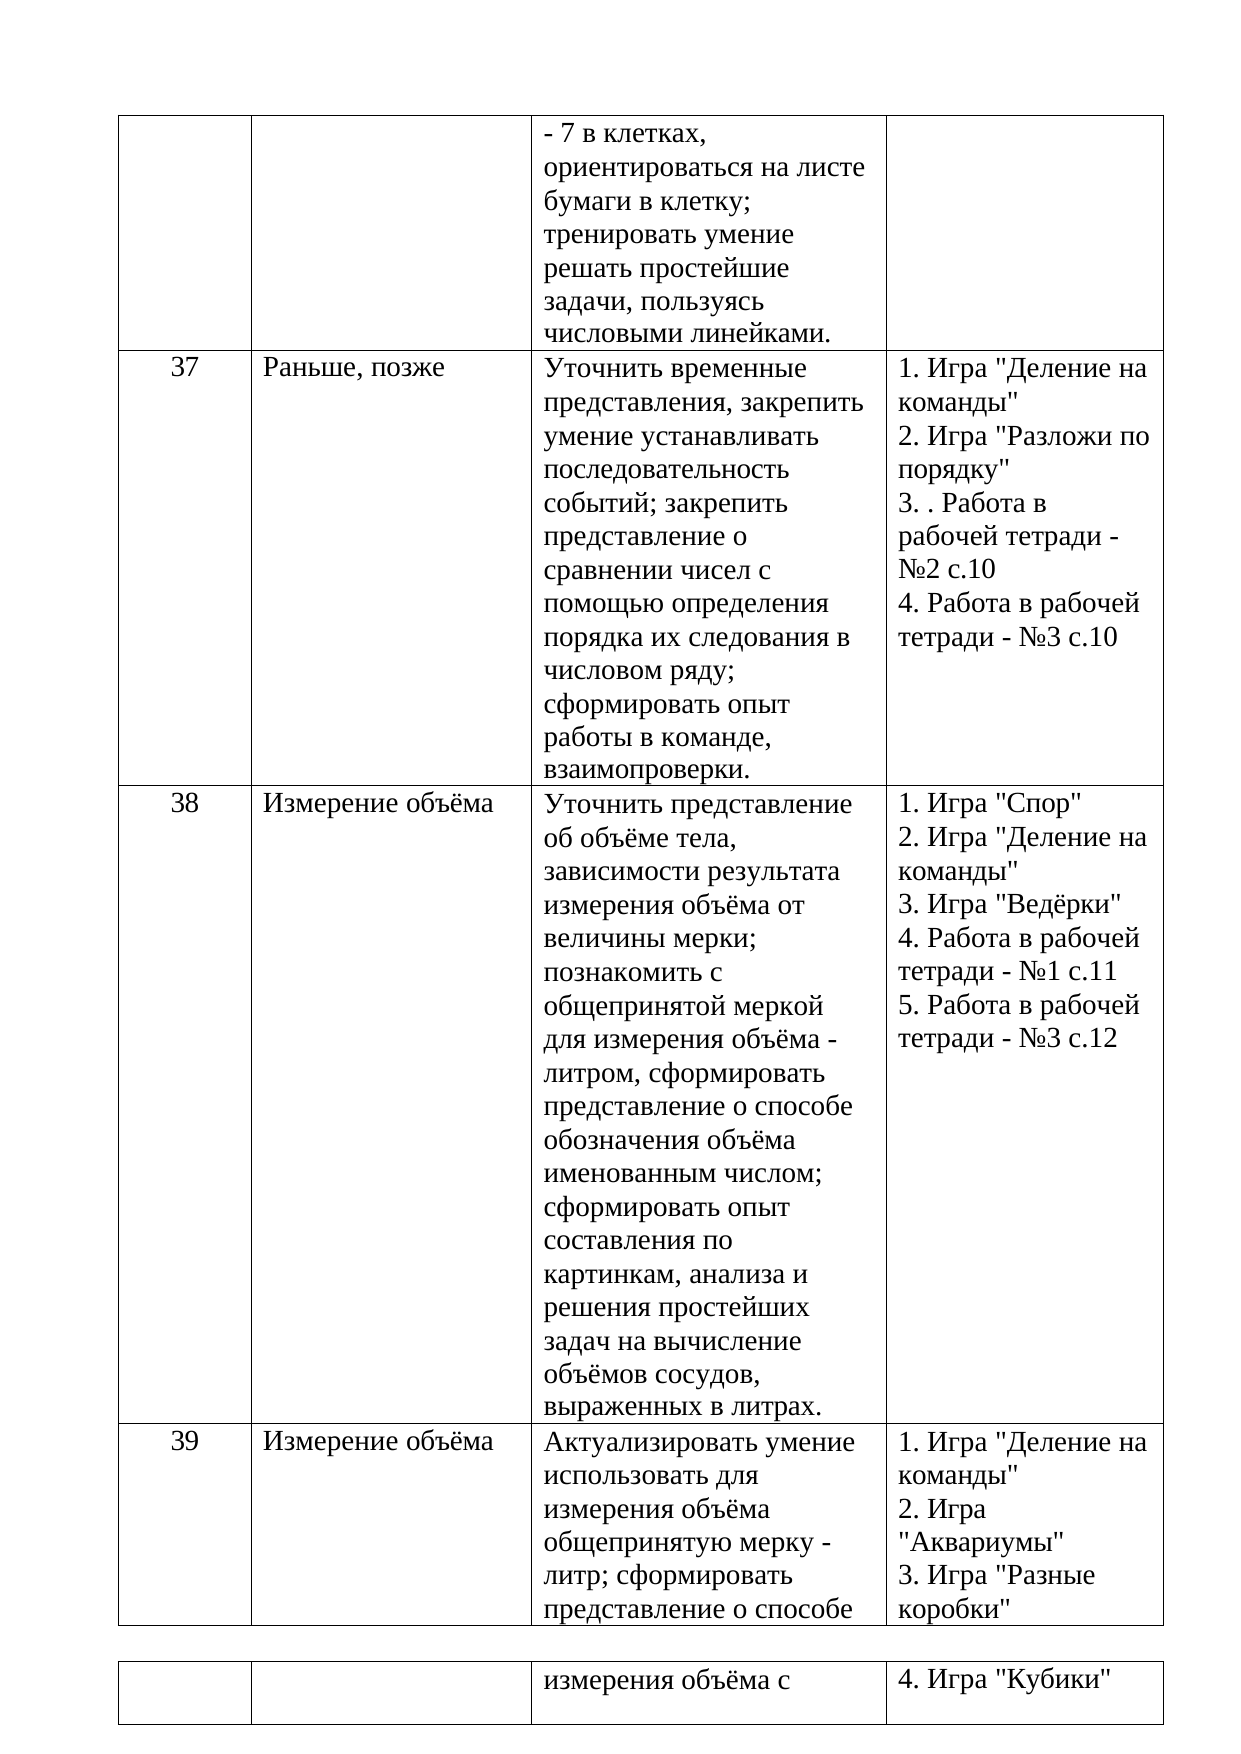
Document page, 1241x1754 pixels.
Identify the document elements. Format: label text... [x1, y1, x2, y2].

table_cell 38 [119, 786, 251, 1423]
table_header [119, 1662, 251, 1724]
table_cell 37 [119, 351, 251, 785]
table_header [532, 1662, 886, 1724]
table_cell Игра "Деление на команды" Игра "Разложи по порядку" . Работа в рабочей тетради - №2 с.10 Работа в рабочей тетради - №3 с.10 [887, 351, 1163, 785]
table_header [119, 116, 251, 349]
table_cell Игра "Спор" Игра "Деление на команды" Игра "Ведёрки" Работа в рабочей тетради - №1 с.11 Работа в рабочей тетради - №3 с.12 [887, 786, 1163, 1423]
table_header [887, 116, 1163, 349]
table_cell Актуализировать умение использовать для измерения объёма общепринятую мерку - литр; сформировать представление о способе [532, 1424, 886, 1625]
table_header [252, 116, 531, 349]
table_cell 39 [119, 1424, 251, 1625]
table_cell Раньше, позже [252, 351, 531, 785]
table_header - 7 в клетках, ориентироваться на листе бумаги в клетку; тренировать умение решать простейшие задачи, пользуясь числовыми линейками. [532, 116, 886, 349]
table_cell Измерение объёма [252, 786, 531, 1423]
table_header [887, 1662, 1163, 1724]
table_cell Уточнить временные представления, закрепить умение устанавливать последовательность событий; закрепить представление о сравнении чисел с помощью определения порядка их следования в числовом ряду; сформировать опыт работы в команде, взаимопроверки. [532, 351, 886, 785]
table_header [252, 1662, 531, 1724]
table_cell Измерение объёма [252, 1424, 531, 1625]
table_cell Игра "Деление на команды" Игра "Аквариумы" Игра "Разные коробки" [887, 1424, 1163, 1625]
table_cell Уточнить представление об объёме тела, зависимости результата измерения объёма от величины мерки; познакомить с общепринятой меркой для измерения объёма - литром, сформировать представление о способе обозначения объёма именованным числом; сформировать опыт составления по картинкам, анализа и решения простейших задач на вычисление объёмов сосудов, выраженных в литрах. [532, 786, 886, 1423]
